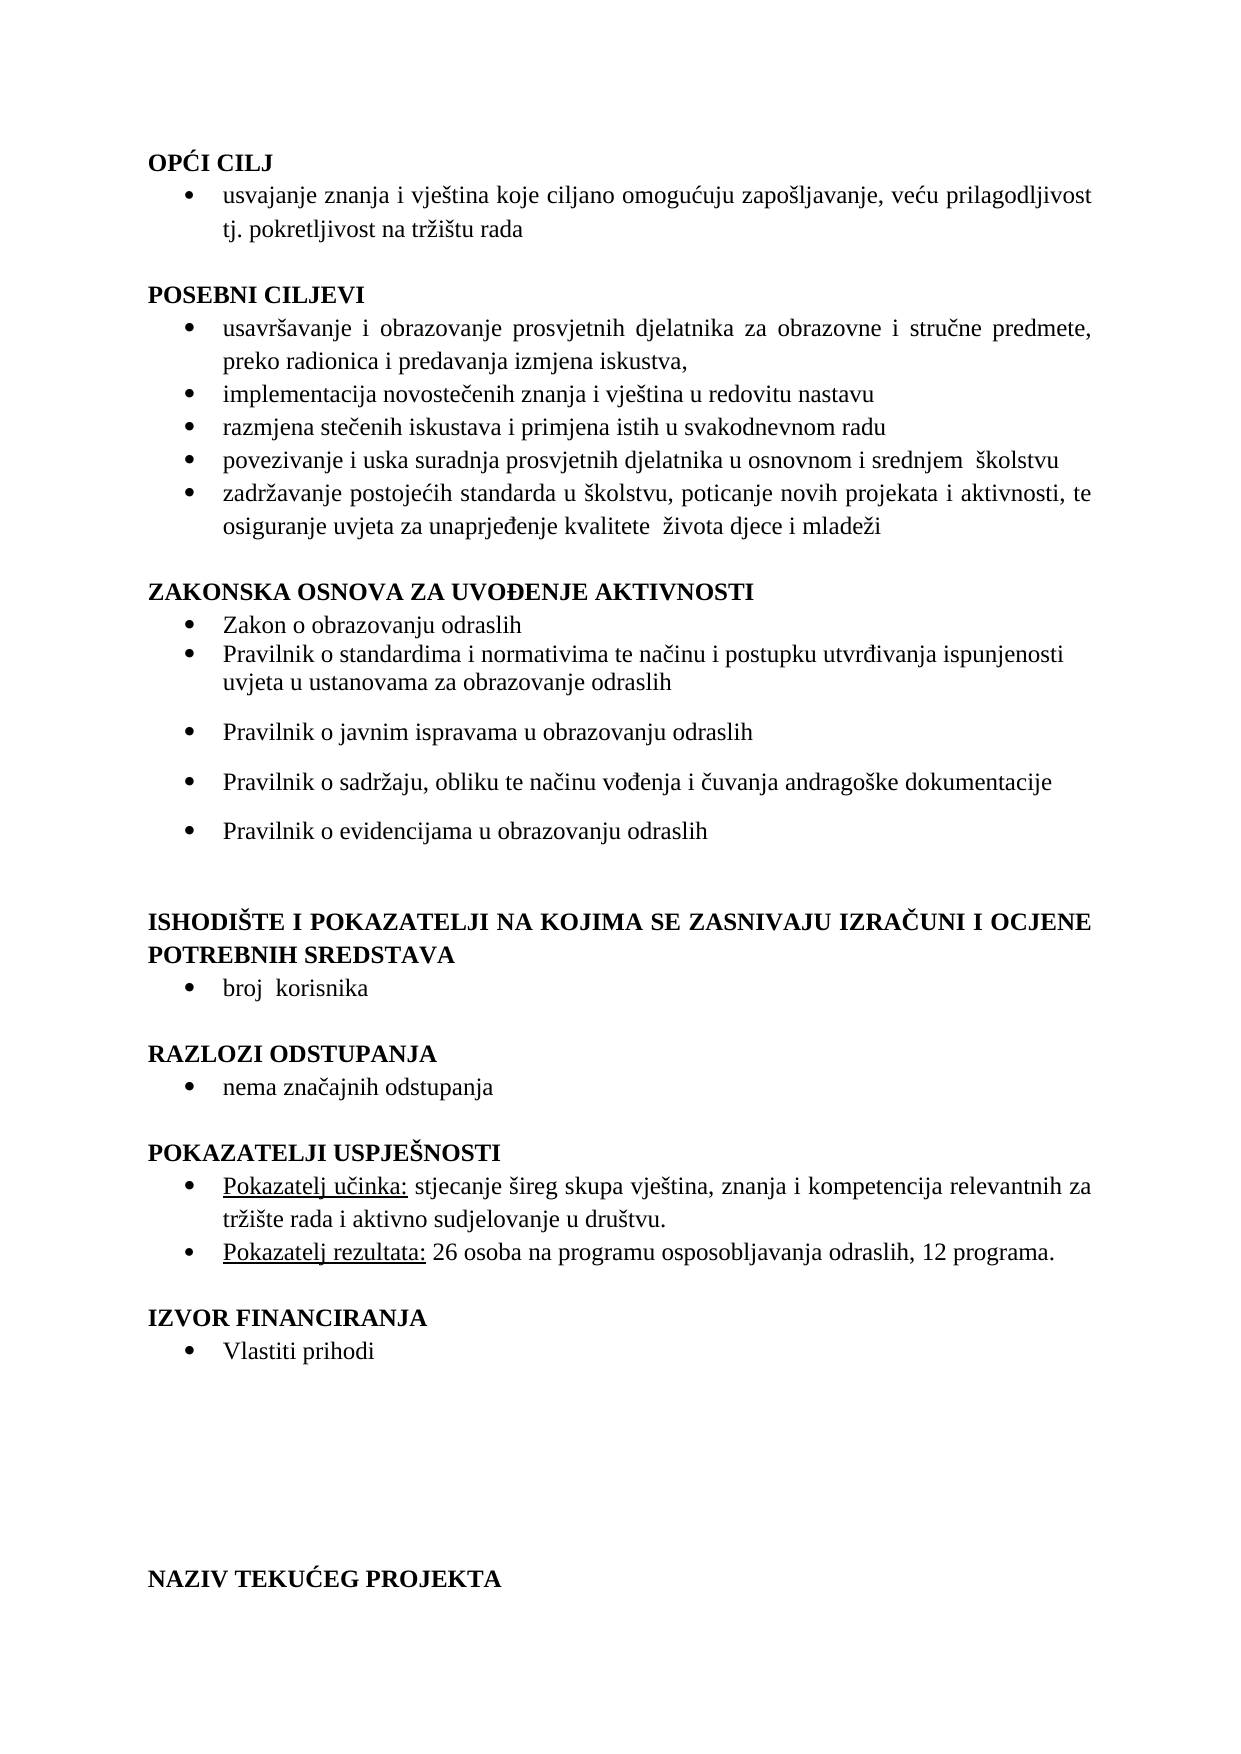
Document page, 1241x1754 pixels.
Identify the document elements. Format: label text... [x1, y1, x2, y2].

text IZVOR FINANCIRANJA [148, 1303, 1093, 1332]
list Pokazatelj učinka: stjecanje šireg skupa vještina, znanja i kompetencija relevantnih za tržište rada i aktivno sudjelovanje u društvu. [185, 1171, 1093, 1233]
list Pravilnik o sadržaju, obliku te načinu vođenja i čuvanja andragoške dokumentacije [185, 767, 1093, 795]
list zadržavanje postojećih standarda u školstvu, poticanje novih projekata i aktivnosti, te osiguranje uvjeta za unaprjeđenje kvalitete života djece i mladeži [185, 478, 1093, 539]
list broj korisnika [185, 973, 1093, 1002]
list Pravilnik o evidencijama u obrazovanju odraslih [185, 816, 1093, 845]
text ZAKONSKA OSNOVA ZA UVOĐENJE AKTIVNOSTI [148, 577, 1093, 606]
text RAZLOZI ODSTUPANJA [148, 1039, 1093, 1068]
list Zakon o obrazovanju odraslih [185, 610, 1093, 639]
list Pravilnik o javnim ispravama u obrazovanju odraslih [185, 717, 1093, 746]
list Pokazatelj rezultata: 26 osoba na programu osposobljavanja odraslih, 12 programa. [185, 1237, 1093, 1266]
text NAZIV TEKUĆEG PROJEKTA [148, 1564, 1093, 1593]
text POSEBNI CILJEVI [148, 280, 1093, 308]
text ISHODIŠTE I POKAZATELJI NA KOJIMA SE ZASNIVAJU IZRAČUNI I OCJENE POTREBNIH SREDSTAVA [148, 907, 1093, 969]
list usavršavanje i obrazovanje prosvjetnih djelatnika za obrazovne i stručne predmete, preko radionica i predavanja izmjena iskustva, [185, 313, 1093, 374]
text OPĆI CILJ [148, 148, 1093, 176]
list nema značajnih odstupanja [185, 1072, 1093, 1101]
list usvajanje znanja i vještina koje ciljano omogućuju zapošljavanje, veću prilagodljivost tj. pokretljivost na tržištu rada [185, 181, 1093, 242]
list implementacija novostečenih znanja i vještina u redovitu nastavu [185, 379, 1093, 407]
text POKAZATELJI USPJEŠNOSTI [148, 1138, 1093, 1167]
list povezivanje i uska suradnja prosvjetnih djelatnika u osnovnom i srednjem školstvu [185, 445, 1093, 473]
list razmjena stečenih iskustava i primjena istih u svakodnevnom radu [185, 412, 1093, 441]
list Vlastiti prihodi [185, 1336, 1093, 1365]
list Pravilnik o standardima i normativima te načinu i postupku utvrđivanja ispunjenosti uvjeta u ustanovama za obrazovanje odraslih [185, 639, 1093, 696]
